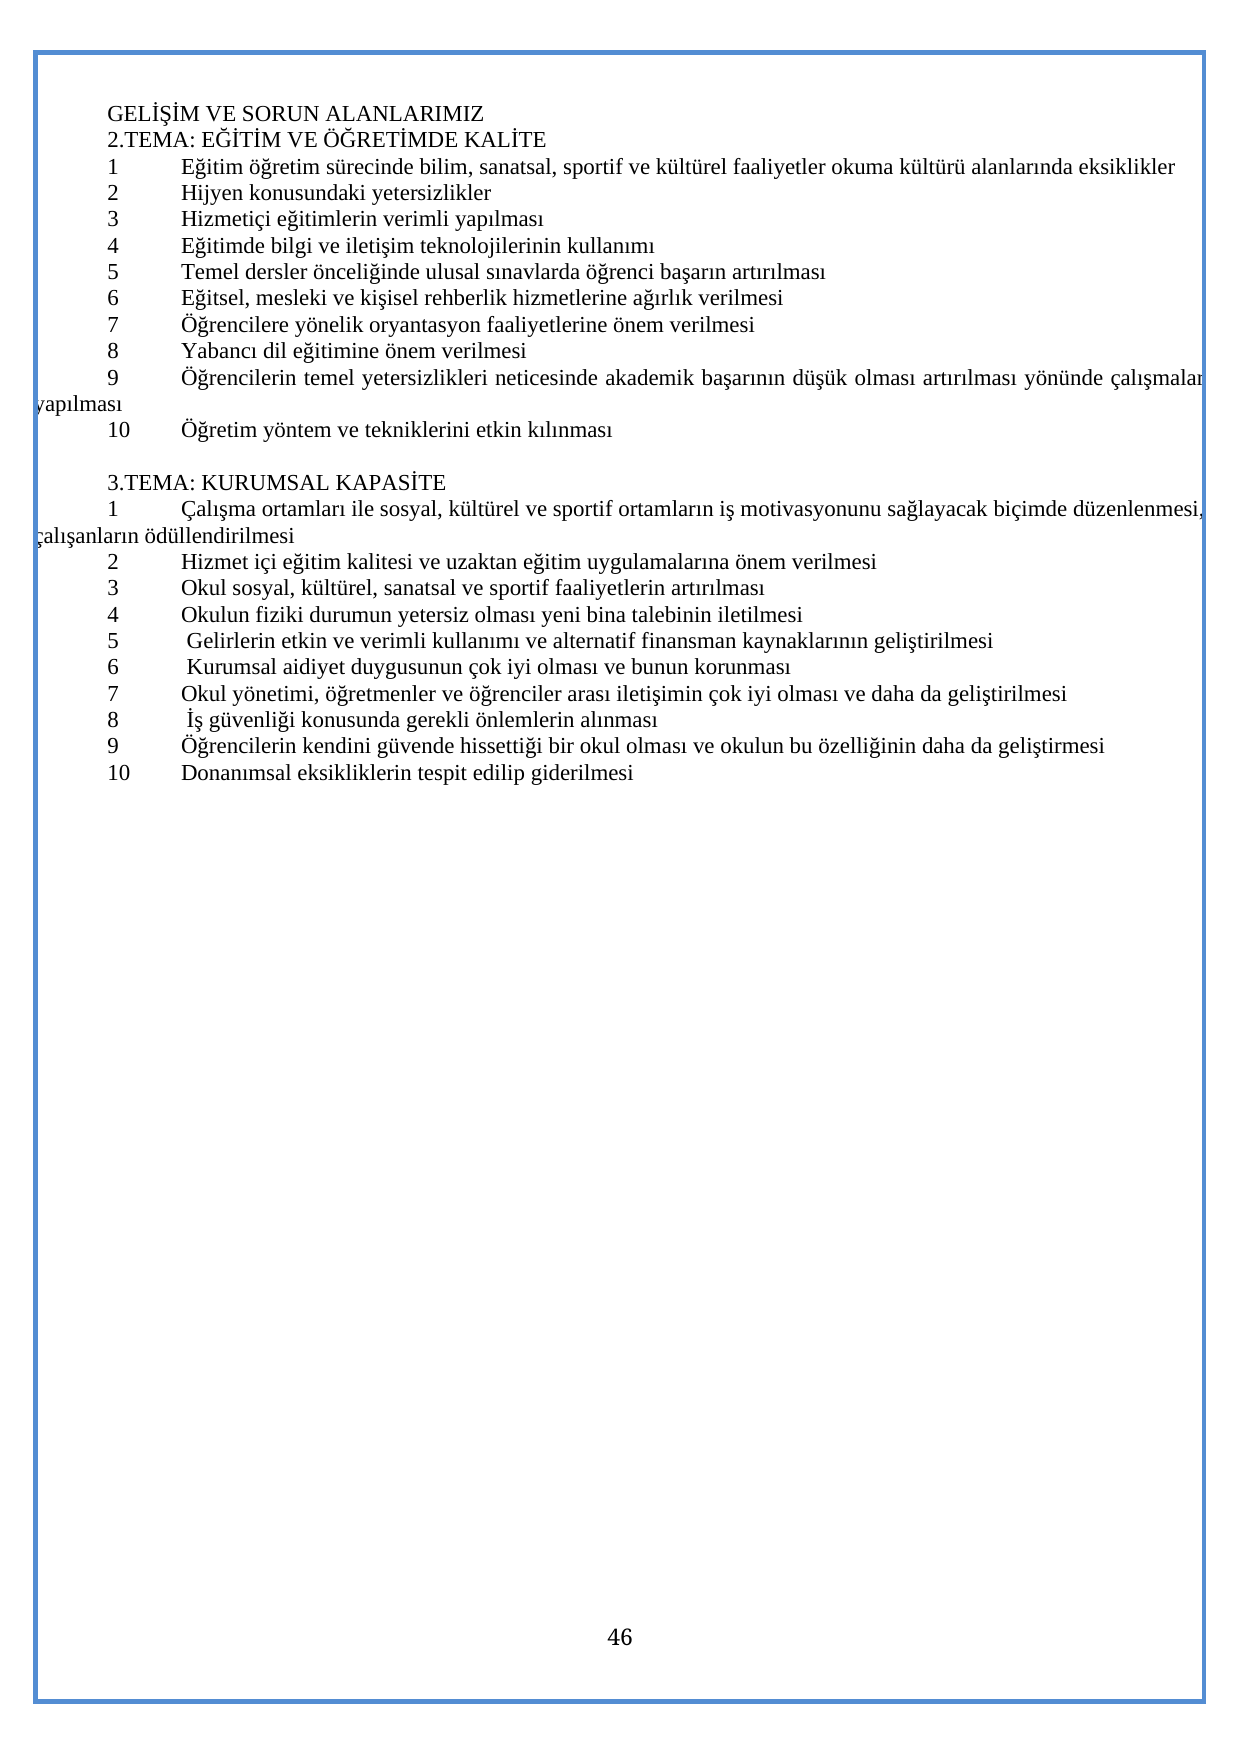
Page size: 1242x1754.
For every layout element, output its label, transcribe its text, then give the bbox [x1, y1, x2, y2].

text 6 Eğitsel, mesleki ve kişisel rehberlik hizmetlerine ağırlık verilmesi [38, 284, 1202, 311]
text 2 Hizmet içi eğitim kalitesi ve uzaktan eğitim uygulamalarına önem verilmesi [38, 548, 1202, 574]
text 6 Kurumsal aidiyet duygusunun çok iyi olması ve bunun korunması [38, 653, 1202, 680]
text 5 Temel dersler önceliğinde ulusal sınavlarda öğrenci başarın artırılması [38, 258, 1202, 284]
text 1 Eğitim öğretim sürecinde bilim, sanatsal, sportif ve kültürel faaliyetler okuma kültürü alanlarında eksiklikler [38, 153, 1202, 179]
text 4 Eğitimde bilgi ve iletişim teknolojilerinin kullanımı [38, 232, 1202, 258]
text 4 Okulun fiziki durumun yetersiz olması yeni bina talebinin iletilmesi [38, 601, 1202, 627]
text 10 Öğretim yöntem ve tekniklerini etkin kılınması [38, 416, 1202, 443]
text 1 Çalışma ortamları ile sosyal, kültürel ve sportif ortamların iş motivasyonunu sağlayacak biçimde düzenlenmesi, çalışanların ödüllendirilmesi [38, 495, 1202, 548]
text 8 Yabancı dil eğitimine önem verilmesi [38, 337, 1202, 363]
text 8 İş güvenliği konusunda gerekli önlemlerin alınması [38, 706, 1202, 732]
text 9 Öğrencilerin temel yetersizlikleri neticesinde akademik başarının düşük olması artırılması yönünde çalışmalar yapılması [38, 363, 1202, 416]
text 3 Hizmetiçi eğitimlerin verimli yapılması [38, 205, 1202, 232]
text 3.TEMA: KURUMSAL KAPASİTE [38, 469, 1202, 495]
text 7 Okul yönetimi, öğretmenler ve öğrenciler arası iletişimin çok iyi olması ve daha da geliştirilmesi [38, 680, 1202, 706]
text 3 Okul sosyal, kültürel, sanatsal ve sportif faaliyetlerin artırılması [38, 574, 1202, 601]
text 2 Hijyen konusundaki yetersizlikler [38, 179, 1202, 205]
text GELİŞİM VE SORUN ALANLARIMIZ [38, 100, 1202, 126]
text 5 Gelirlerin etkin ve verimli kullanımı ve alternatif finansman kaynaklarının geliştirilmesi [38, 627, 1202, 653]
text 10 Donanımsal eksikliklerin tespit edilip giderilmesi [38, 759, 1202, 785]
text 9 Öğrencilerin kendini güvende hissettiği bir okul olması ve okulun bu özelliğinin daha da geliştirmesi [38, 732, 1202, 759]
text 2.TEMA: EĞİTİM VE ÖĞRETİMDE KALİTE [38, 126, 1202, 153]
text 7 Öğrencilere yönelik oryantasyon faaliyetlerine önem verilmesi [38, 311, 1202, 337]
